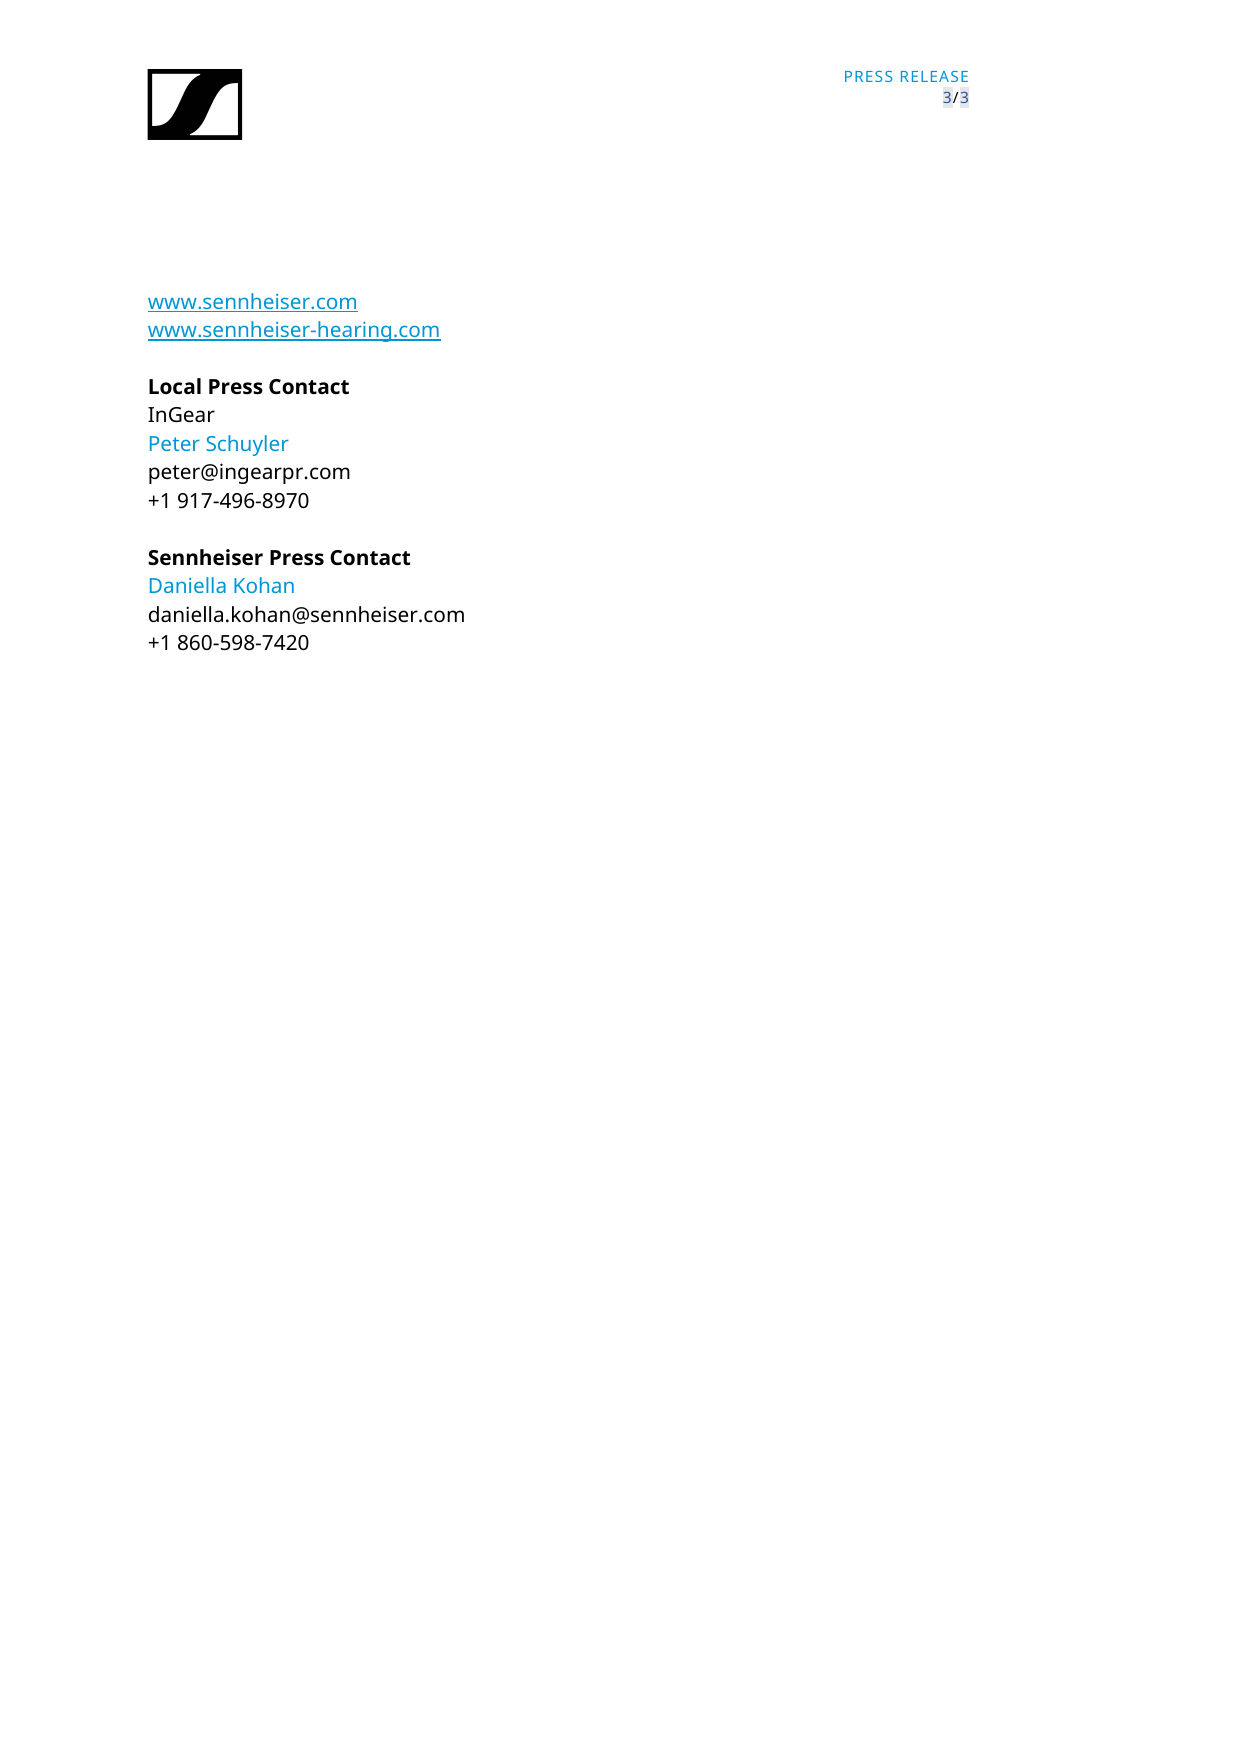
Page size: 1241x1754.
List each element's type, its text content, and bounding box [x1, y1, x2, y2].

text daniella.kohan@sennheiser.com +1 860-598-7420 [148, 600, 968, 657]
text Daniella Kohan [148, 571, 968, 600]
text peter@ingearpr.com [148, 457, 968, 486]
picture [147, 69, 243, 140]
text Sennheiser Press Contact [148, 543, 968, 571]
text Peter Schuyler [148, 429, 968, 457]
text www.sennheiser.com [148, 287, 968, 315]
text Local Press Contact [148, 372, 968, 401]
text +1 917-496-8970 [148, 486, 968, 514]
text InGear [148, 401, 968, 429]
text www.sennheiser-hearing.com [148, 315, 968, 344]
